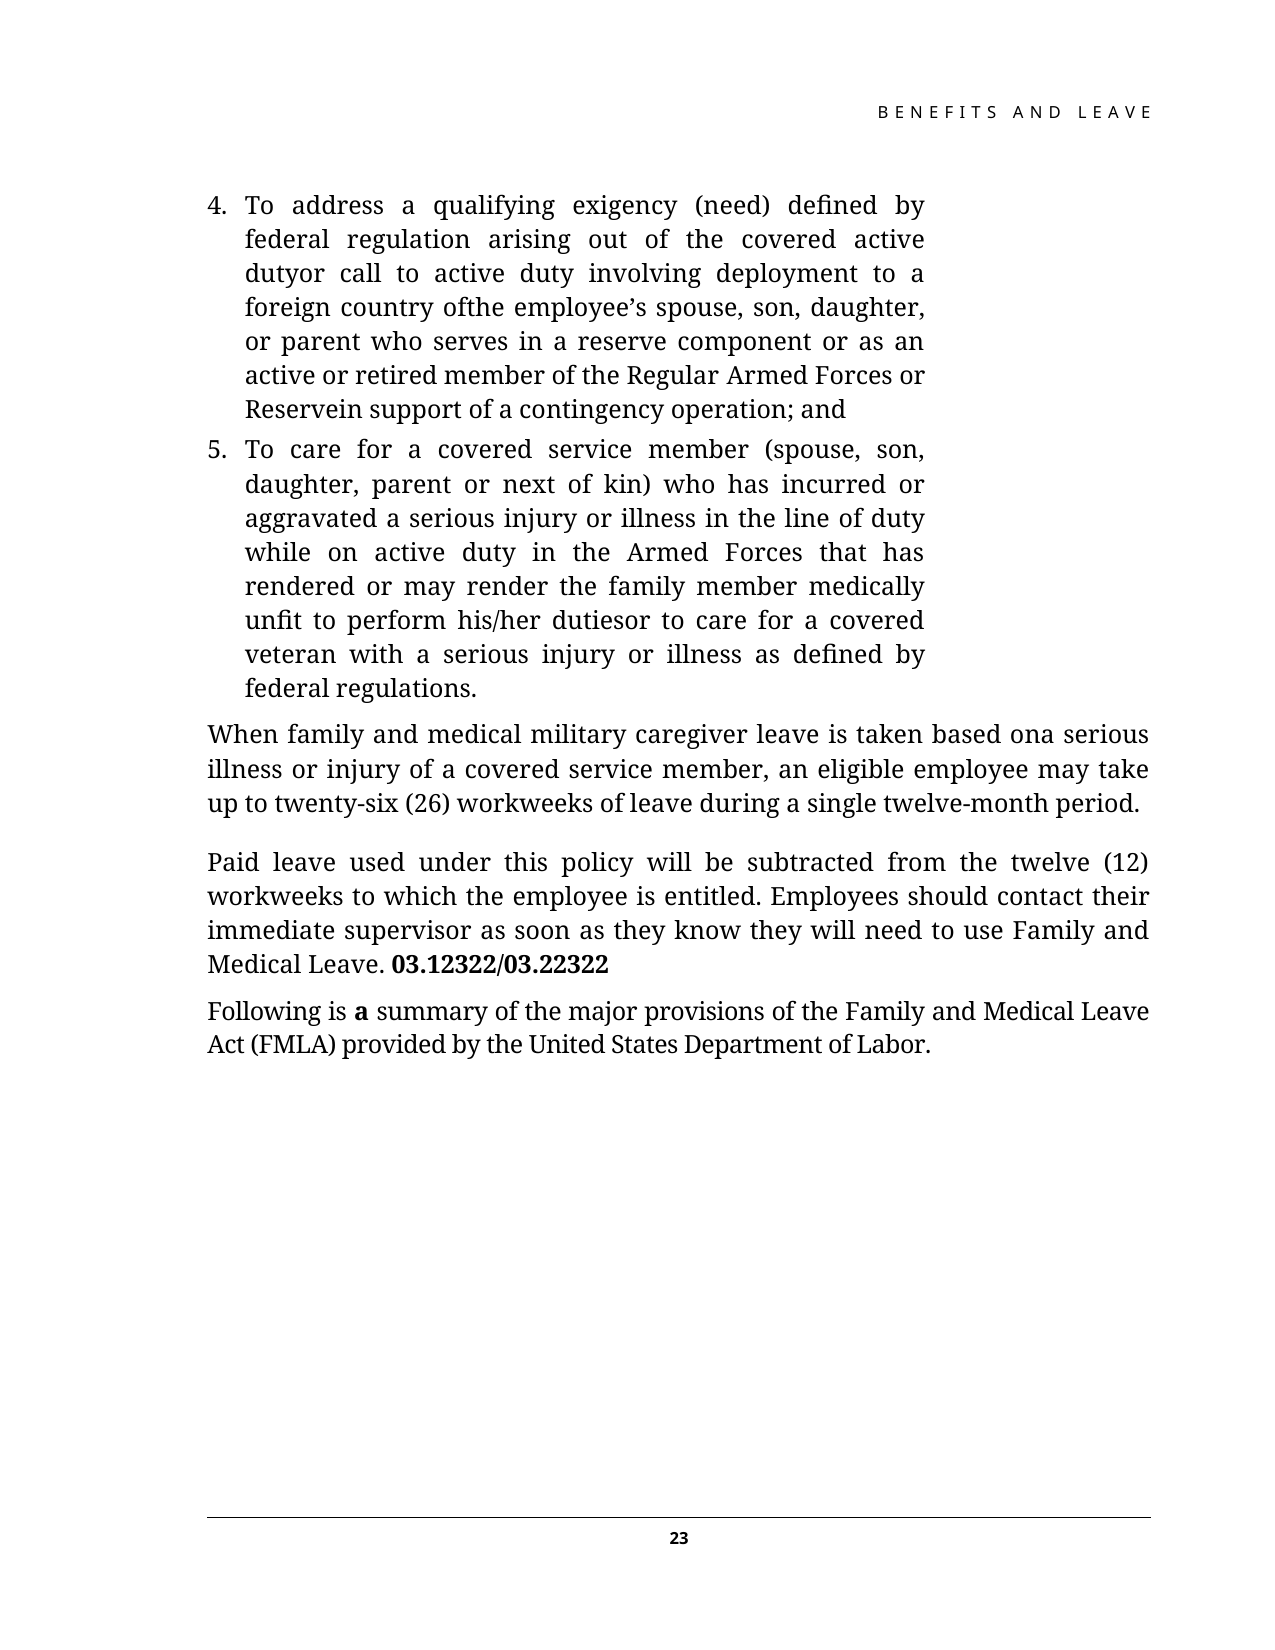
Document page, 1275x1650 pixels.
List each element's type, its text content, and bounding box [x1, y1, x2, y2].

text Paid leave used under this policy will be subtracted from the twelve (12) workweeks to which the employee is entitled. Employees should contact their immediate supervisor as soon as they know they will need to use Family and Medical Leave. 03.12322/03.22322 [207, 844, 1151, 981]
text When family and medical military caregiver leave is taken based ona serious illness or injury of a covered service member, an eligible employee may take up to twenty-six (26) workweeks of leave during a single twelve-month period. [207, 717, 1151, 819]
text Following is a summary of the major provisions of the Family and Medical Leave Act (FMLA) provided by the United States Department of Labor. [207, 993, 1151, 1061]
list To care for a covered service member (spouse, son, daughter, parent or next of kin) who has incurred or aggravated a serious injury or illness in the line of duty while on active duty in the Armed Forces that has rendered or may render the family member medically unfit to perform his/her dutiesor to care for a covered veteran with a serious injury or illness as defined by federal regulations. [207, 432, 926, 705]
list To address a qualifying exigency (need) defined by federal regulation arising out of the covered active dutyor call to active duty involving deployment to a foreign country ofthe employee’s spouse, son, daughter, or parent who serves in a reserve component or as an active or retired member of the Regular Armed Forces or Reservein support of a contingency operation; and [207, 187, 926, 426]
